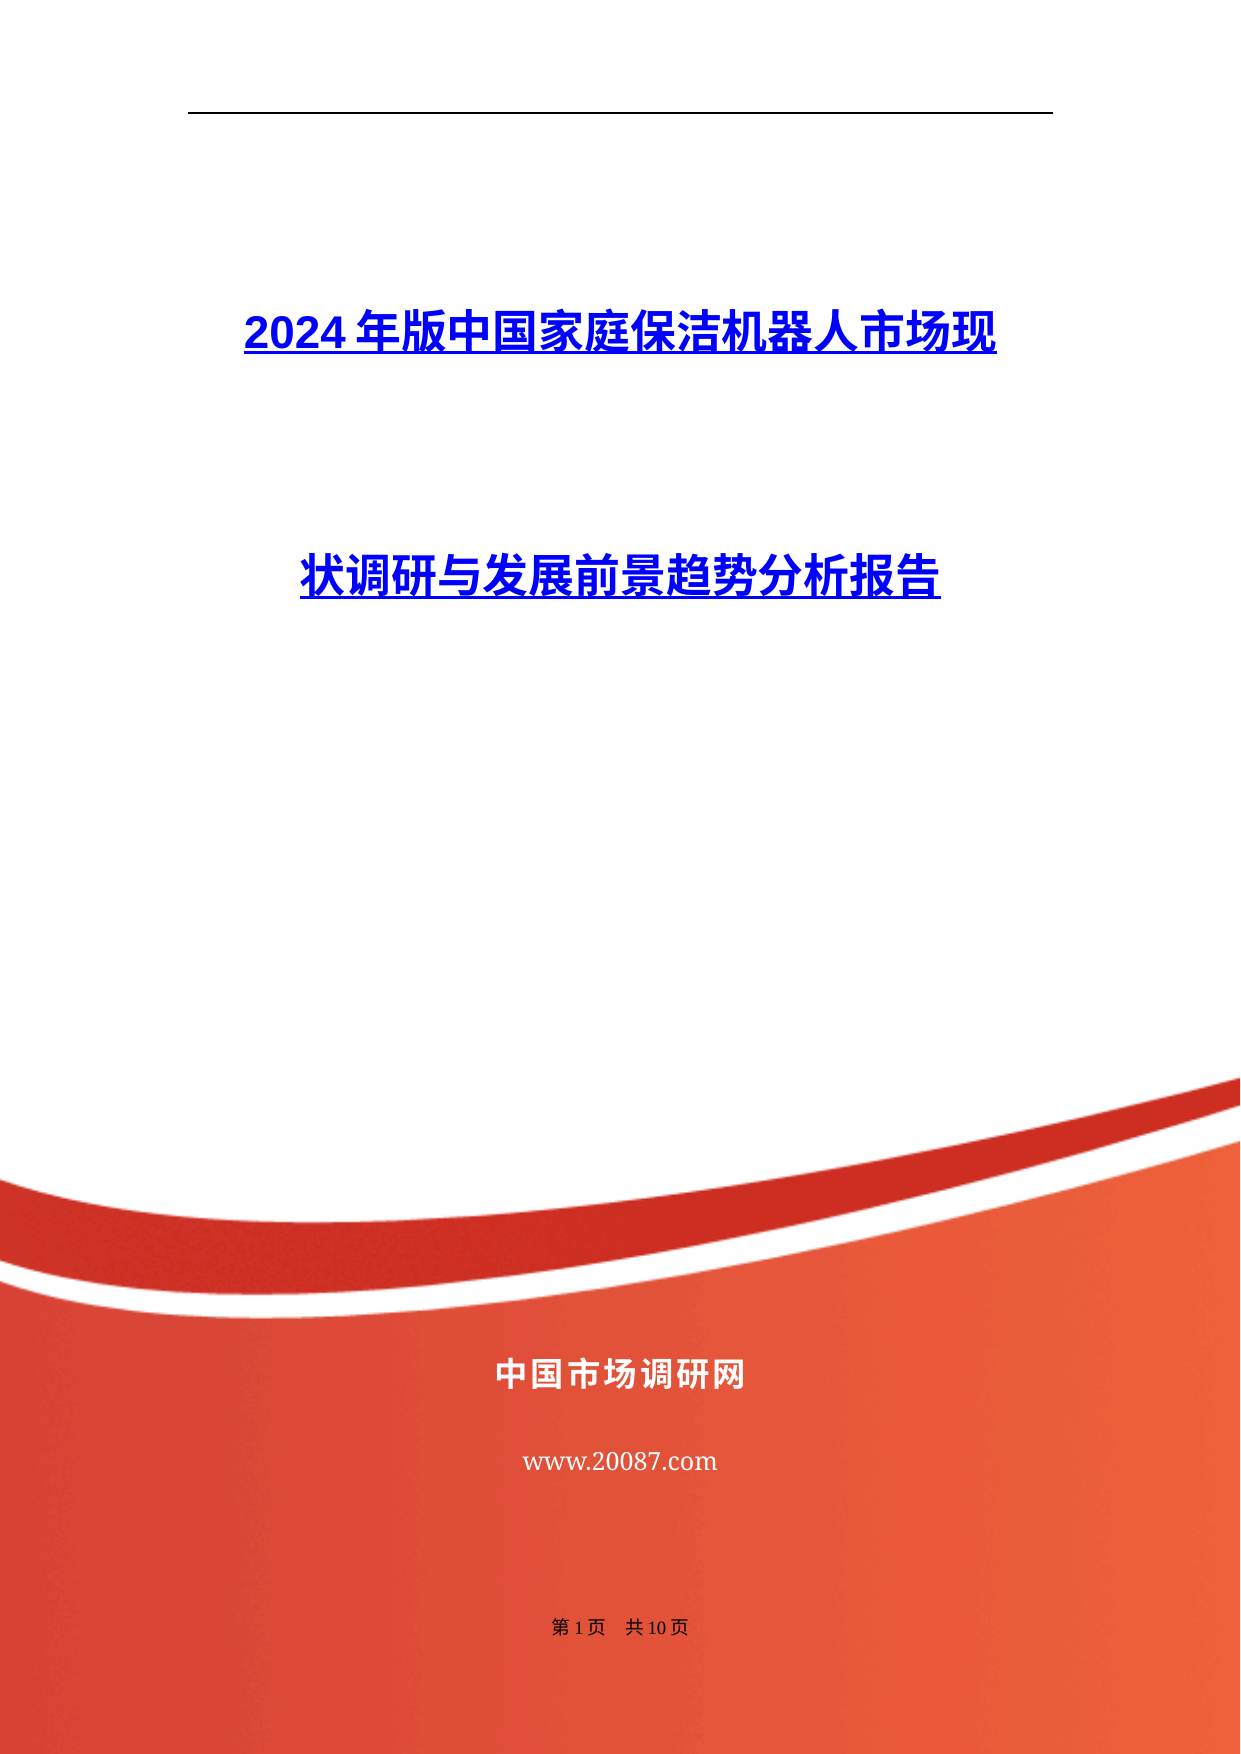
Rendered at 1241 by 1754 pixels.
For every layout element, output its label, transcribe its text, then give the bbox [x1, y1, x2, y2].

table_header 2024年版中国家庭保洁机器人市场现状调研与发展前景趋势分析报告 [188, 207, 1053, 773]
picture [0, 1006, 1241, 1754]
text www.20087.com [187, 1428, 1053, 1493]
subtitle 中国市场调研网 [187, 1339, 1053, 1404]
